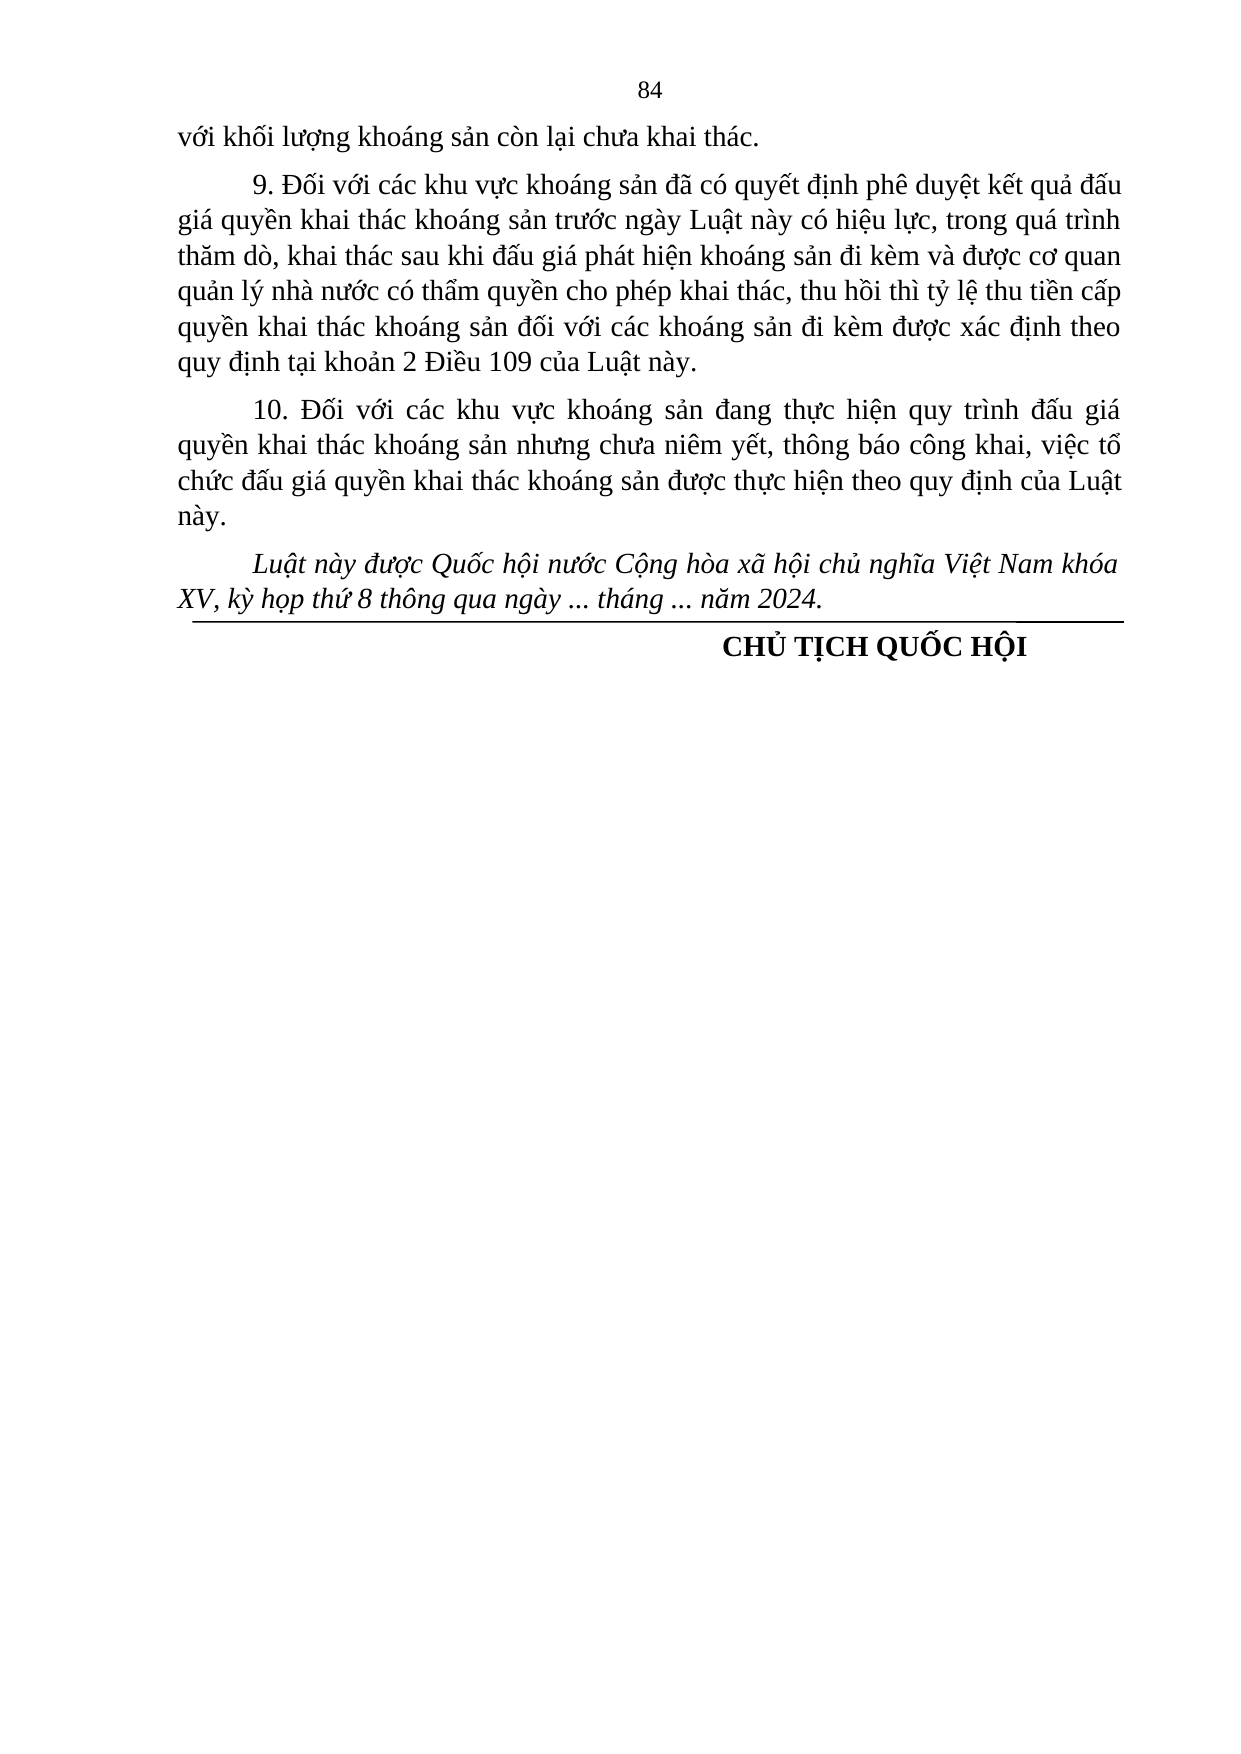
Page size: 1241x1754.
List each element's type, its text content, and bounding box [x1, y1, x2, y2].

text Luật này được Quốc hội nước Cộng hòa xã hội chủ nghĩa Việt Nam khóa XV, kỳ họp thứ 8 thông qua ngày ... tháng ... năm 2024. [177, 545, 1122, 616]
text 10. Đối với các khu vực khoáng sản đang thực hiện quy trình đấu giá quyền khai thác khoáng sản nhưng chưa niêm yết, thông báo công khai, việc tổ chức đấu giá quyền khai thác khoáng sản được thực hiện theo quy định của Luật này. [177, 391, 1122, 533]
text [177, 118, 1122, 153]
text CHỦ TỊCH QUỐC HỘI [627, 628, 1122, 664]
text 9. Đối với các khu vực khoáng sản đã có quyết định phê duyệt kết quả đấu giá quyền khai thác khoáng sản trước ngày Luật này có hiệu lực, trong quá trình thăm dò, khai thác sau khi đấu giá phát hiện khoáng sản đi kèm và được cơ quan quản lý nhà nước có thẩm quyền cho phép khai thác, thu hồi thì tỷ lệ thu tiền cấp quyền khai thác khoáng sản đối với các khoáng sản đi kèm được xác định theo quy định tại khoản 2 Điều 109 của Luật này. [177, 166, 1122, 378]
